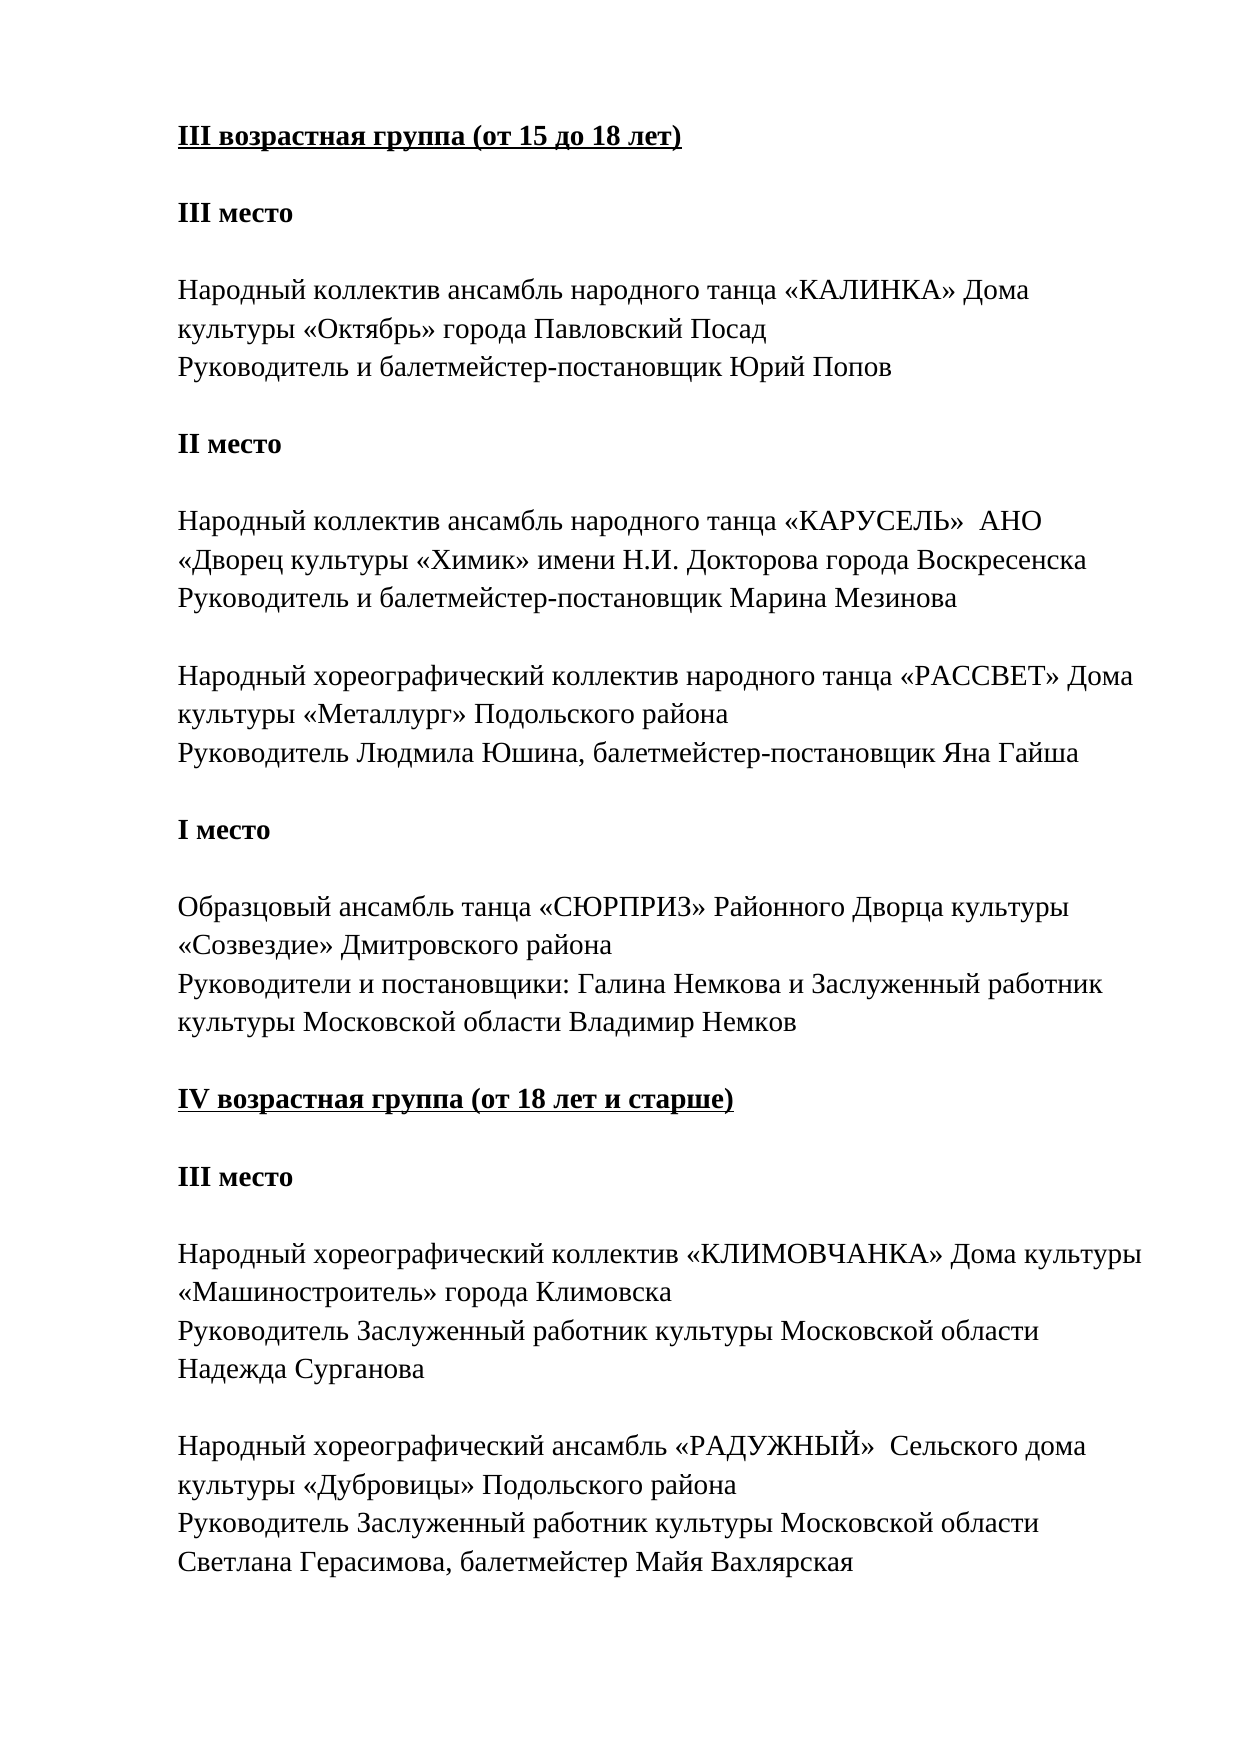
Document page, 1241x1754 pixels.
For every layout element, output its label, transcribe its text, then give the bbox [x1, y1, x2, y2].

text Руководители и постановщики: Галина Немкова и Заслуженный работник культуры Московской области Владимир Немков [177, 966, 1152, 1038]
text Народный хореографический коллектив народного танца «РАССВЕТ» Дома культуры «Металлург» Подольского района [177, 658, 1152, 730]
text Народный хореографический ансамбль «РАДУЖНЫЙ» Сельского дома культуры «Дубровицы» Подольского района [177, 1428, 1152, 1501]
text Руководитель и балетмейстер-постановщик Юрий Попов [177, 349, 1152, 383]
text Руководитель Людмила Юшина, балетмейстер-постановщик Яна Гайша [177, 735, 1152, 768]
text III возрастная группа (от 15 до 18 лет) [177, 118, 1152, 152]
text Народный коллектив ансамбль народного танца «КАЛИНКА» Дома культуры «Октябрь» города Павловский Посад [177, 272, 1152, 344]
text Руководитель и балетмейстер-постановщик Марина Мезинова [177, 581, 1152, 614]
text Народный хореографический коллектив «КЛИМОВЧАНКА» Дома культуры «Машиностроитель» города Климовска [177, 1236, 1152, 1308]
text Образцовый ансамбль танца «СЮРПРИЗ» Районного Дворца культуры «Созвездие» Дмитровского района [177, 889, 1152, 961]
text III место [177, 1159, 1152, 1192]
text Руководитель Заслуженный работник культуры Московской области Светлана Герасимова, балетмейстер Майя Вахлярская [177, 1506, 1152, 1578]
text II место [177, 426, 1152, 460]
text Руководитель Заслуженный работник культуры Московской области Надежда Сурганова [177, 1313, 1152, 1385]
text Народный коллектив ансамбль народного танца «КАРУСЕЛЬ» АНО «Дворец культуры «Химик» имени Н.И. Докторова города Воскресенска [177, 503, 1152, 576]
text I место [177, 812, 1152, 845]
text IV возрастная группа (от 18 лет и старше) [177, 1082, 1152, 1115]
text III место [177, 195, 1152, 229]
